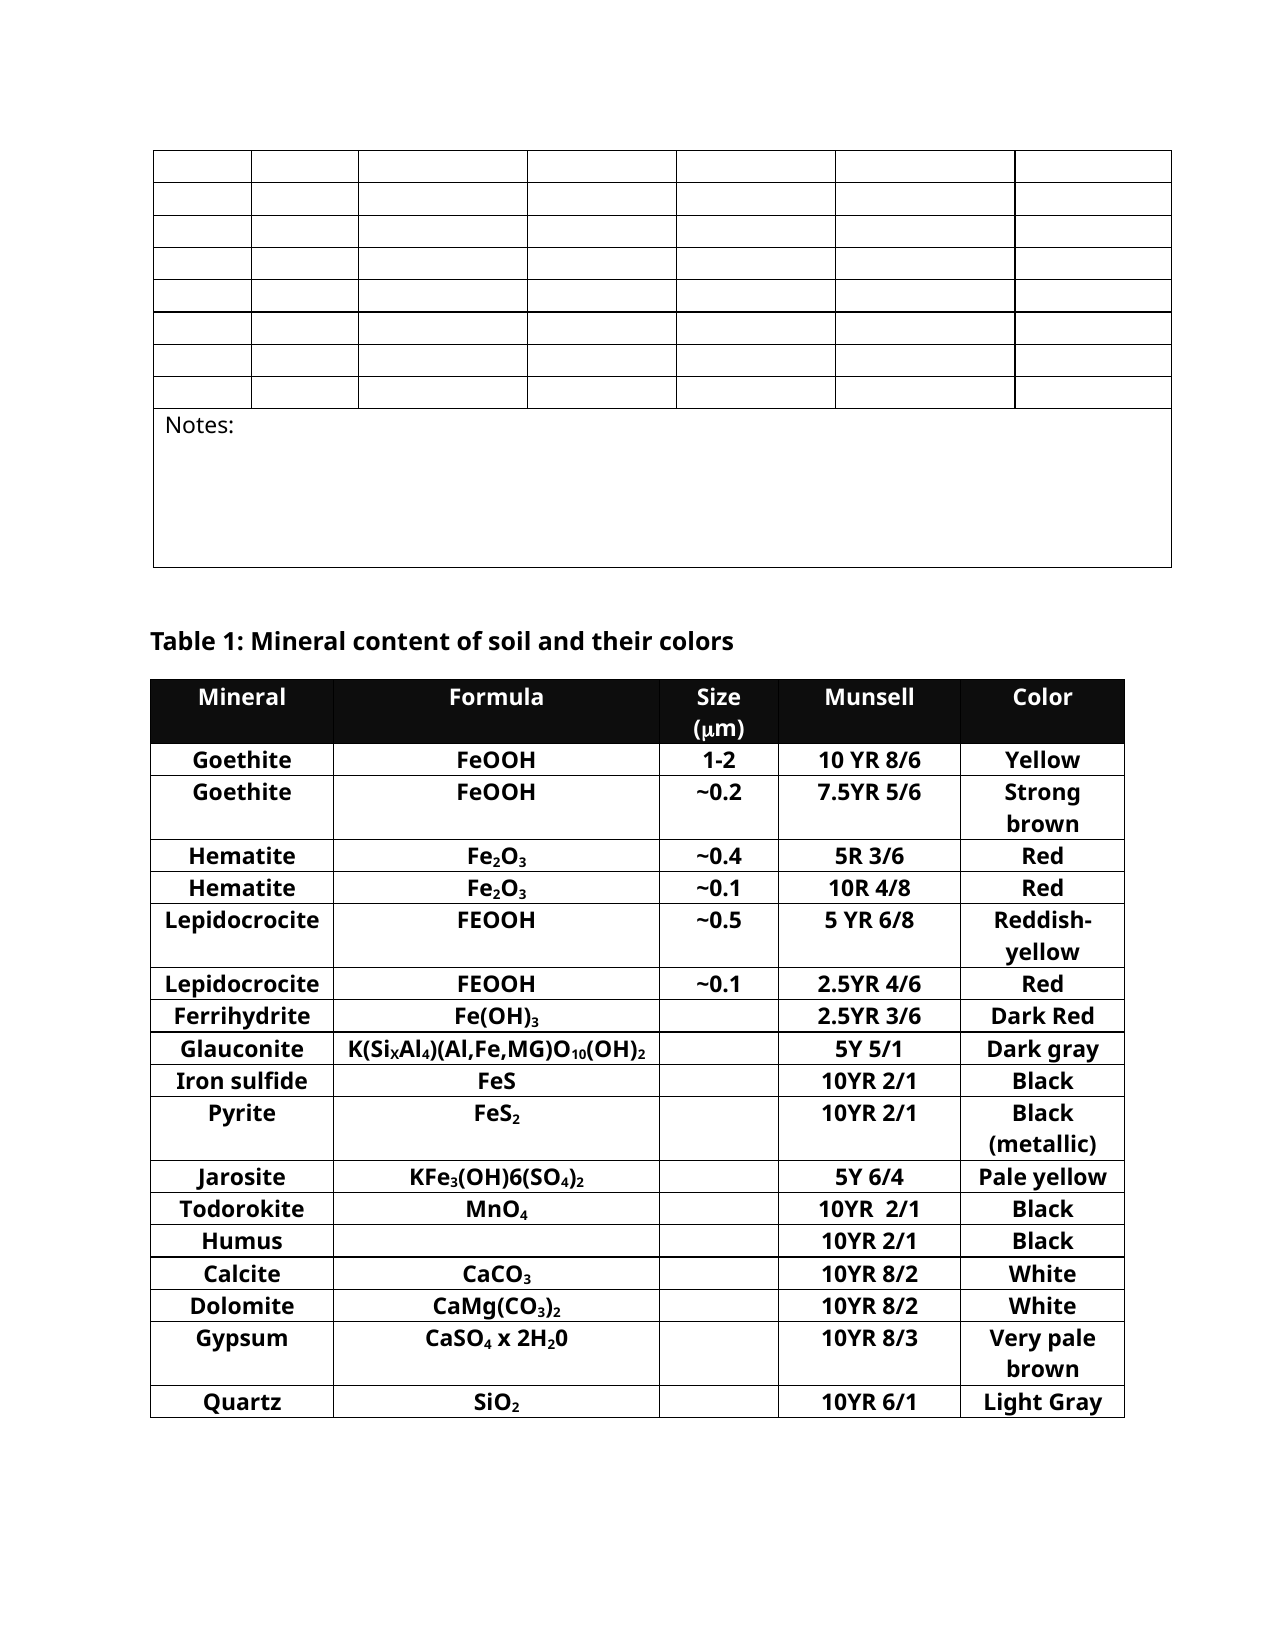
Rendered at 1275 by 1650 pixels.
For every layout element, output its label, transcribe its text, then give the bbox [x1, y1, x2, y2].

table_cell [836, 345, 1014, 376]
table_cell [154, 183, 251, 214]
table_cell 5Y 6/4 [779, 1161, 960, 1192]
table_cell [359, 280, 527, 311]
table_cell [252, 280, 358, 311]
table_cell Humus [151, 1225, 333, 1256]
table_cell Fe(OH)3 [334, 1000, 659, 1031]
table_cell [528, 248, 676, 279]
table_cell CaCO3 [334, 1258, 659, 1289]
table_cell Black [961, 1065, 1124, 1096]
table_cell 2.5YR 4/6 [779, 968, 960, 999]
table_cell Calcite [151, 1258, 333, 1289]
table_cell [660, 1225, 778, 1256]
table_cell [154, 377, 251, 408]
text Table 1: Mineral content of soil and their colors [150, 623, 1125, 658]
table_cell 5 YR 6/8 [779, 904, 960, 967]
table_cell [660, 1193, 778, 1224]
table_cell ~0.2 [660, 776, 778, 839]
table_cell [677, 313, 835, 344]
table_cell ~0.1 [660, 968, 778, 999]
table_cell [836, 377, 1014, 408]
table_cell Pyrite [151, 1097, 333, 1159]
table_cell [528, 313, 676, 344]
table_cell Light Gray [961, 1386, 1124, 1417]
table_cell CaMg(CO3)2 [334, 1290, 659, 1321]
table_cell FeOOH [334, 776, 659, 839]
table_cell [836, 280, 1014, 311]
table_cell Black [961, 1193, 1124, 1224]
table_cell [154, 345, 251, 376]
table_cell [836, 313, 1014, 344]
table_cell [1016, 183, 1171, 214]
table_cell 5Y 5/1 [779, 1033, 960, 1064]
table_cell [528, 280, 676, 311]
table_cell [660, 1258, 778, 1289]
table_header Mineral [151, 680, 333, 743]
table_cell [660, 1161, 778, 1192]
table_cell K(SiXAl4)(Al,Fe,MG)O10(OH)2 [334, 1033, 659, 1064]
table_cell KFe3(OH)6(SO4)2 [334, 1161, 659, 1192]
table_cell Red [961, 872, 1124, 903]
table_cell ~0.4 [660, 840, 778, 871]
table_cell Fe2O3 [334, 840, 659, 871]
table_cell Hematite [151, 840, 333, 871]
table_cell [660, 1033, 778, 1064]
table_cell Dolomite [151, 1290, 333, 1321]
table_cell [660, 1065, 778, 1096]
table_cell [836, 183, 1014, 214]
table_cell [1016, 151, 1171, 182]
table_cell [836, 248, 1014, 279]
table_cell [677, 183, 835, 214]
table_cell 10YR 2/1 [779, 1097, 960, 1159]
table_cell [359, 216, 527, 247]
table_cell MnO4 [334, 1193, 659, 1224]
table_cell [660, 1386, 778, 1417]
table_cell FeS2 [334, 1097, 659, 1159]
table_cell Goethite [151, 744, 333, 775]
table_cell [660, 1322, 778, 1384]
table_cell Quartz [151, 1386, 333, 1417]
table_cell [1016, 248, 1171, 279]
table_cell [677, 280, 835, 311]
table_cell 1-2 [660, 744, 778, 775]
table_cell Hematite [151, 872, 333, 903]
table_cell [677, 248, 835, 279]
table_cell 10YR 8/2 [779, 1258, 960, 1289]
table_cell 10YR 6/1 [779, 1386, 960, 1417]
table_cell Goethite [151, 776, 333, 839]
table_cell Lepidocrocite [151, 904, 333, 967]
table_cell [660, 1290, 778, 1321]
table_cell [677, 345, 835, 376]
table_cell FeOOH [334, 744, 659, 775]
table_cell [154, 216, 251, 247]
table_cell Strong brown [961, 776, 1124, 839]
table_cell [528, 377, 676, 408]
table_cell Jarosite [151, 1161, 333, 1192]
table_cell 10R 4/8 [779, 872, 960, 903]
table_cell [252, 345, 358, 376]
table_cell Lepidocrocite [151, 968, 333, 999]
table_cell Ferrihydrite [151, 1000, 333, 1031]
table_cell ~0.5 [660, 904, 778, 967]
table_cell 10YR 2/1 [779, 1065, 960, 1096]
table_cell FeS [334, 1065, 659, 1096]
table_cell [252, 216, 358, 247]
table_cell 10YR 8/2 [779, 1290, 960, 1321]
table_cell CaSO4 x 2H20 [334, 1322, 659, 1384]
table_cell [660, 1000, 778, 1031]
table_cell [252, 313, 358, 344]
table_cell [359, 377, 527, 408]
table_cell Very pale brown [961, 1322, 1124, 1384]
table_cell [154, 248, 251, 279]
table_cell [359, 345, 527, 376]
table_cell [359, 183, 527, 214]
table_cell [252, 377, 358, 408]
table_cell Glauconite [151, 1033, 333, 1064]
table_cell 10YR 2/1 [779, 1225, 960, 1256]
table_cell 10YR 2/1 [779, 1193, 960, 1224]
table_cell [252, 183, 358, 214]
table_cell 2.5YR 3/6 [779, 1000, 960, 1031]
table_cell [154, 151, 251, 182]
table_cell Red [961, 840, 1124, 871]
table_cell FEOOH [334, 904, 659, 967]
table_cell [154, 313, 251, 344]
table_cell [1016, 345, 1171, 376]
table_cell [660, 1097, 778, 1159]
table_header Formula [334, 680, 659, 743]
table_header Color [961, 680, 1124, 743]
table_cell Yellow [961, 744, 1124, 775]
table_cell [528, 345, 676, 376]
table_cell [528, 183, 676, 214]
table_cell Pale yellow [961, 1161, 1124, 1192]
table_cell [836, 151, 1014, 182]
table_cell Black [961, 1225, 1124, 1256]
table_cell [1016, 313, 1171, 344]
table_cell [836, 216, 1014, 247]
table_cell Dark Red [961, 1000, 1124, 1031]
table_cell SiO2 [334, 1386, 659, 1417]
table_cell [1016, 280, 1171, 311]
table_cell 10YR 8/3 [779, 1322, 960, 1384]
table_cell [1016, 377, 1171, 408]
table_cell [359, 151, 527, 182]
table_header Munsell [779, 680, 960, 743]
table_cell Black (metallic) [961, 1097, 1124, 1159]
table_cell White [961, 1290, 1124, 1321]
table_cell 5R 3/6 [779, 840, 960, 871]
table_cell [677, 216, 835, 247]
table_cell Notes: [154, 409, 1171, 567]
table_cell [528, 151, 676, 182]
table_cell [154, 280, 251, 311]
table_cell ~0.1 [660, 872, 778, 903]
table_cell [252, 151, 358, 182]
table_cell White [961, 1258, 1124, 1289]
table_cell Gypsum [151, 1322, 333, 1384]
table_cell [677, 377, 835, 408]
table_cell [1016, 216, 1171, 247]
table_cell Red [961, 968, 1124, 999]
table_cell Dark gray [961, 1033, 1124, 1064]
table_cell [677, 151, 835, 182]
table_cell FEOOH [334, 968, 659, 999]
table_header Size (m) [660, 680, 778, 743]
table_cell Iron sulfide [151, 1065, 333, 1096]
table_cell Reddish-yellow [961, 904, 1124, 967]
table_cell [528, 216, 676, 247]
table_cell [334, 1225, 659, 1256]
table_cell [359, 248, 527, 279]
table_cell 10 YR 8/6 [779, 744, 960, 775]
table_cell [252, 248, 358, 279]
table_cell 7.5YR 5/6 [779, 776, 960, 839]
table_cell Fe2O3 [334, 872, 659, 903]
table_cell Todorokite [151, 1193, 333, 1224]
table_cell [359, 313, 527, 344]
